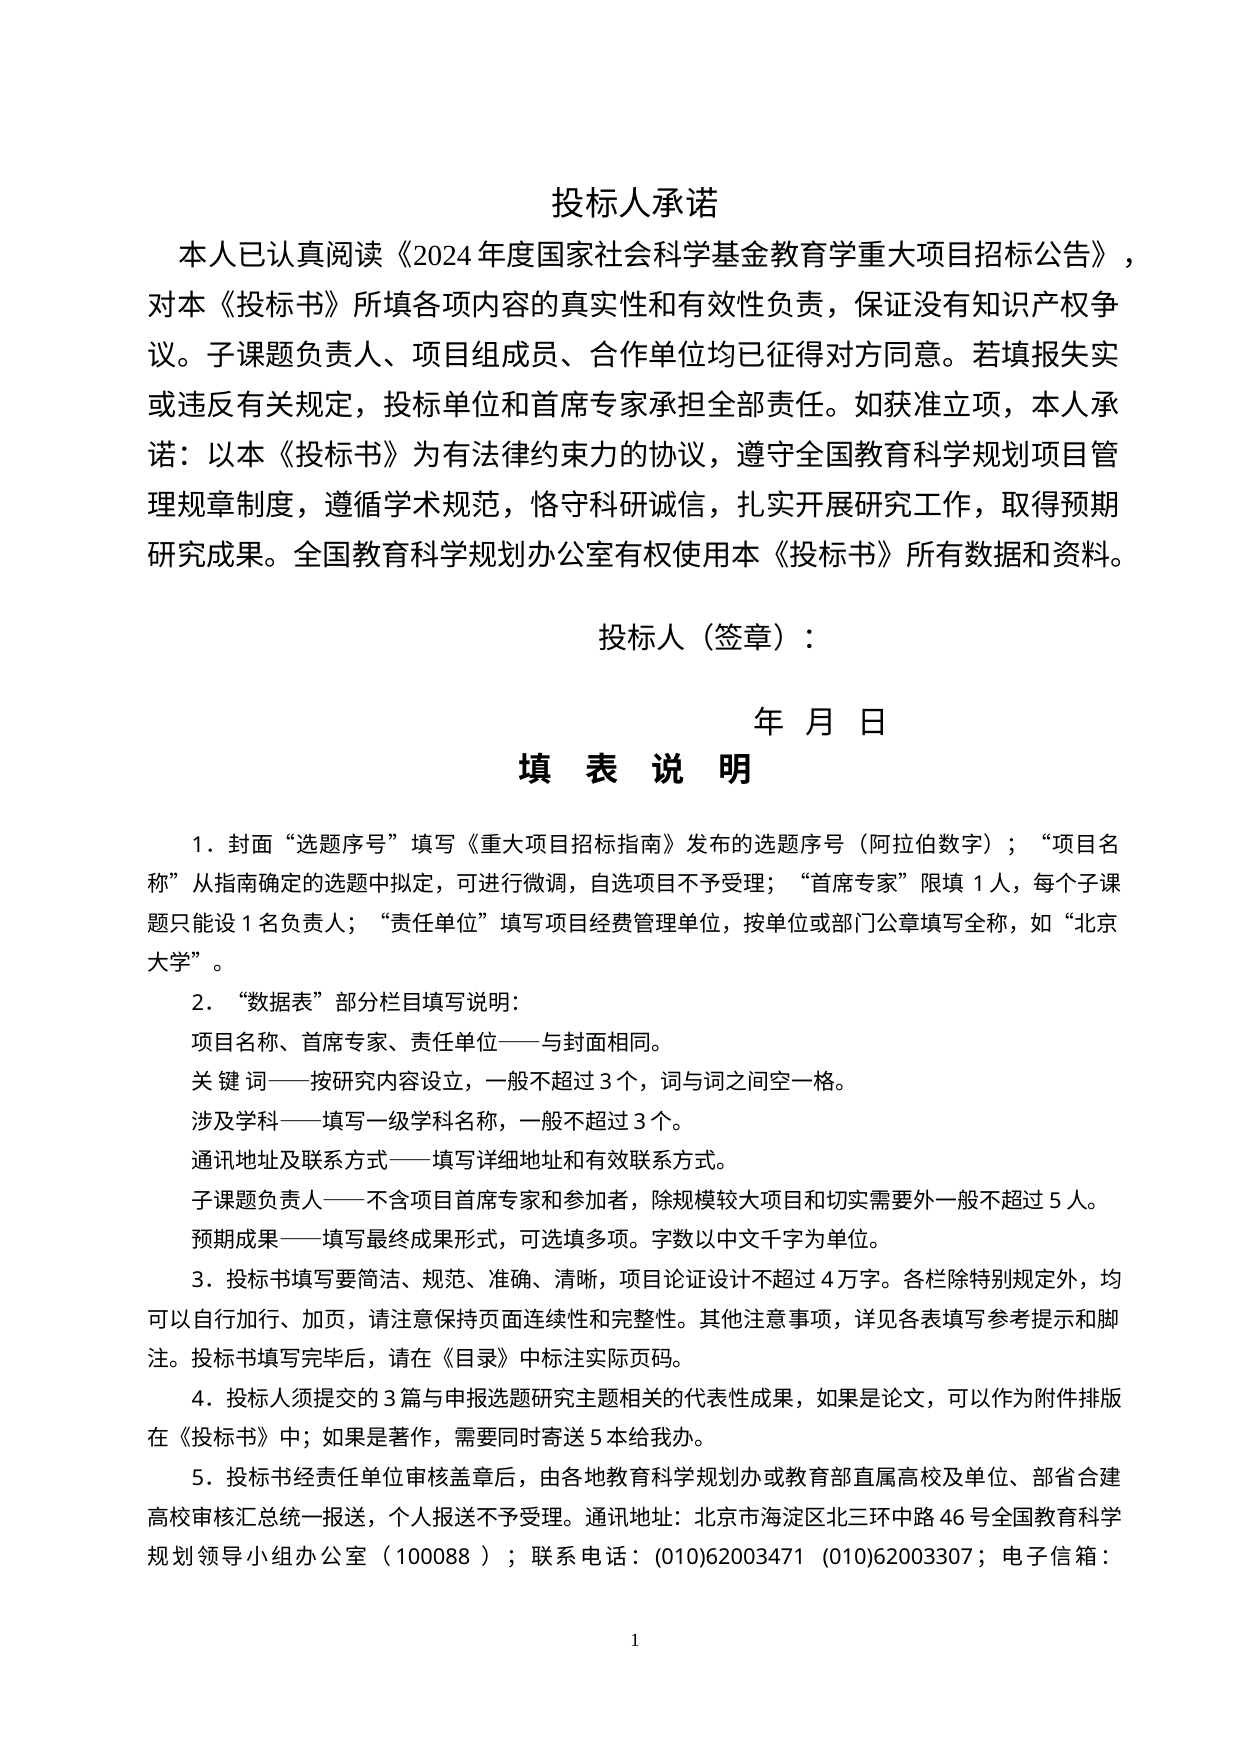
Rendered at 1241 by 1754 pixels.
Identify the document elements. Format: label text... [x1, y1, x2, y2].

text 年 月 日 [148, 697, 1122, 742]
text 投标人（签章）： [148, 615, 1122, 657]
text 本人已认真阅读《2024年度国家社会科学基金教育学重大项目招标公告》，对本《投标书》所填各项内容的真实性和有效性负责，保证没有知识产权争议。子课题负责人、项目组成员、合作单位均已征得对方同意。若填报失实或违反有关规定，投标单位和首席专家承担全部责任。如获准立项，本人承诺：以本《投标书》为有法律约束力的协议，遵守全国教育科学规划项目管理规章制度，遵循学术规范，恪守科研诚信，扎实开展研究工作，取得预期研究成果。全国教育科学规划办公室有权使用本《投标书》所有数据和资料。 [148, 225, 1122, 575]
text 通讯地址及联系方式——填写详细地址和有效联系方式。 [148, 1137, 1122, 1177]
text 涉及学科——填写一级学科名称，一般不超过3个。 [148, 1097, 1122, 1137]
text 关 键 词——按研究内容设立，一般不超过3个，词与词之间空一格。 [148, 1058, 1122, 1097]
list 投标书填写要简洁、规范、准确、清晰，项目论证设计不超过4万字。各栏除特别规定外，均可以自行加行、加页，请注意保持页面连续性和完整性。其他注意事项，详见各表填写参考提示和脚注。投标书填写完毕后，请在《目录》中标注实际页码。 [148, 1256, 1122, 1374]
text 2．“数据表”部分栏目填写说明： [148, 979, 1122, 1018]
text 预期成果——填写最终成果形式，可选填多项。字数以中文千字为单位。 [148, 1216, 1122, 1256]
list 投标人须提交的3篇与申报选题研究主题相关的代表性成果，如果是论文，可以作为附件排版在《投标书》中；如果是著作，需要同时寄送5本给我办。 [148, 1374, 1122, 1454]
text 填 表 说 明 [148, 742, 1122, 791]
text 投标人承诺 [148, 177, 1122, 225]
text 1．封面“选题序号”填写《重大项目招标指南》发布的选题序号（阿拉伯数字）；“项目名称”从指南确定的选题中拟定，可进行微调，自选项目不予受理；“首席专家”限填1人，每个子课题只能设1名负责人；“责任单位”填写项目经费管理单位，按单位或部门公章填写全称，如“北京大学”。 [148, 820, 1122, 979]
text 子课题负责人——不含项目首席专家和参加者，除规模较大项目和切实需要外一般不超过5人。 [148, 1177, 1122, 1216]
text 项目名称、首席专家、责任单位——与封面相同。 [148, 1018, 1122, 1058]
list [148, 1454, 1122, 1572]
